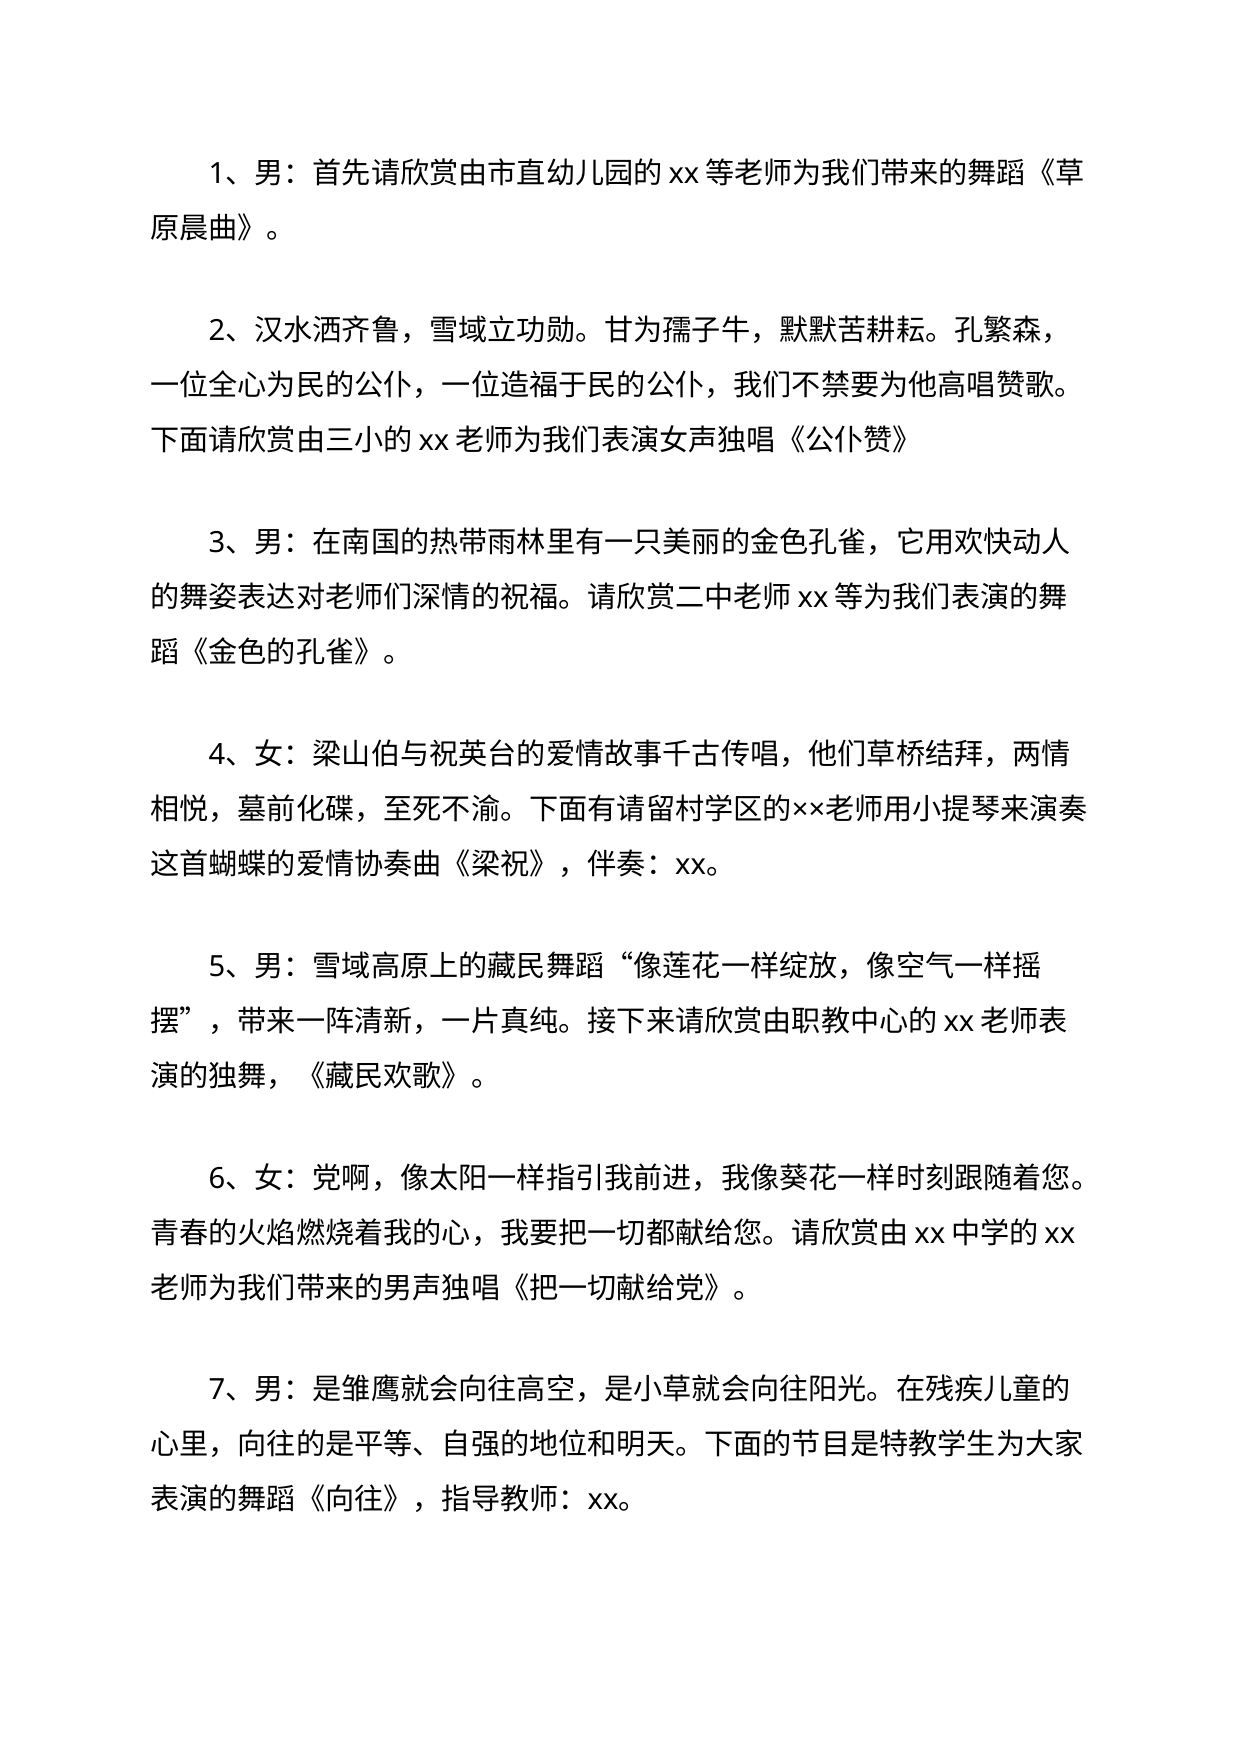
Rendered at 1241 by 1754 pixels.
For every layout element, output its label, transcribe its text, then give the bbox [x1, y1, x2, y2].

text 7、男：是雏鹰就会向往高空，是小草就会向往阳光。在残疾儿童的心里，向往的是平等、自强的地位和明天。下面的节目是特教学生为大家表演的舞蹈《向往》，指导教师：xx。 [150, 1366, 1090, 1518]
text 6、女：党啊，像太阳一样指引我前进，我像葵花一样时刻跟随着您。青春的火焰燃烧着我的心，我要把一切都献给您。请欣赏由xx中学的xx老师为我们带来的男声独唱《把一切献给党》。 [150, 1154, 1090, 1306]
text 1、男：首先请欣赏由市直幼儿园的xx等老师为我们带来的舞蹈《草原晨曲》。 [150, 150, 1090, 247]
text 2、汉水洒齐鲁，雪域立功勋。甘为孺子牛，默默苦耕耘。孔繁森，一位全心为民的公仆，一位造福于民的公仆，我们不禁要为他高唱赞歌。下面请欣赏由三小的xx老师为我们表演女声独唱《公仆赞》 [150, 307, 1090, 459]
text 3、男：在南国的热带雨林里有一只美丽的金色孔雀，它用欢快动人的舞姿表达对老师们深情的祝福。请欣赏二中老师xx等为我们表演的舞蹈《金色的孔雀》。 [150, 519, 1090, 671]
text 5、男：雪域高原上的藏民舞蹈“像莲花一样绽放，像空气一样摇摆”，带来一阵清新，一片真纯。接下来请欣赏由职教中心的xx老师表演的独舞，《藏民欢歌》。 [150, 942, 1090, 1095]
text 4、女：梁山伯与祝英台的爱情故事千古传唱，他们草桥结拜，两情相悦，墓前化碟，至死不渝。下面有请留村学区的××老师用小提琴来演奏这首蝴蝶的爱情协奏曲《梁祝》，伴奏：xx。 [150, 730, 1090, 883]
